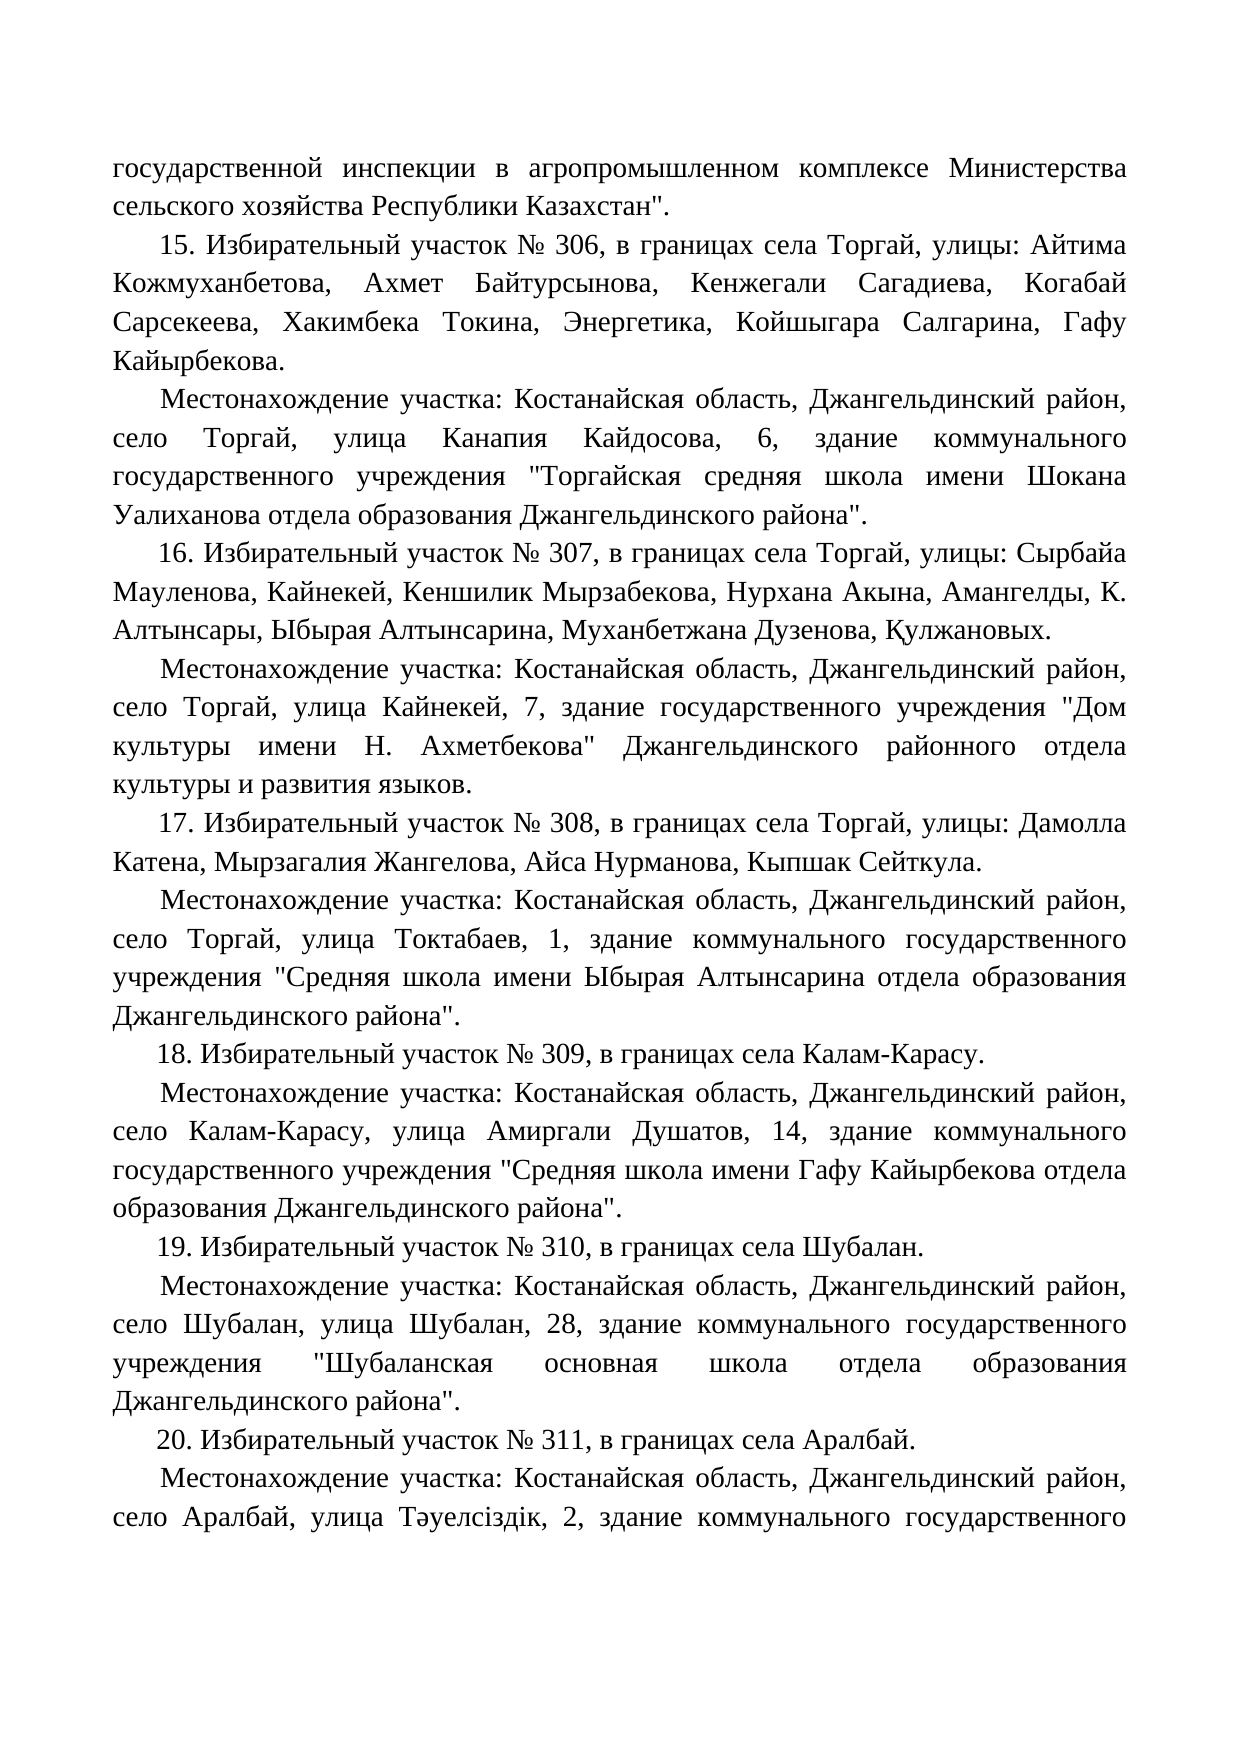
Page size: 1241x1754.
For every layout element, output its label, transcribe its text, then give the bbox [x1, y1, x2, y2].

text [112, 150, 1128, 222]
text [112, 1460, 1128, 1532]
text 15. Избирательный участок № 306, в границах села Торгай, улицы: Айтима Кожмуханбетова, Ахмет Байтурсынова, Кенжегали Сагадиева, Когабай Сарсекеева, Хакимбека Токина, Энергетика, Койшыгара Салгарина, Гафу Кайырбекова. [112, 227, 1128, 376]
text 17. Избирательный участок № 308, в границах села Торгай, улицы: Дамолла Катена, Мырзагалия Жангелова, Айса Нурманова, Кыпшак Сейткула. [112, 805, 1128, 877]
text Местонахождение участка: Костанайская область, Джангельдинский район, село Торгай, улица Канапия Кайдосова, 6, здание коммунального государственного учреждения "Торгайская средняя школа имени Шокана Уалиханова отдела образования Джангельдинского района". [112, 381, 1128, 530]
text 18. Избирательный участок № 309, в границах села Калам-Карасу. [112, 1036, 1128, 1070]
text Местонахождение участка: Костанайская область, Джангельдинский район, село Торгай, улица Токтабаев, 1, здание коммунального государственного учреждения "Средняя школа имени Ыбырая Алтынсарина отдела образования Джангельдинского района". [112, 882, 1128, 1031]
text 19. Избирательный участок № 310, в границах села Шубалан. [112, 1229, 1128, 1263]
text Местонахождение участка: Костанайская область, Джангельдинский район, село Калам-Карасу, улица Амиргали Душатов, 14, здание коммунального государственного учреждения "Средняя школа имени Гафу Кайырбекова отдела образования Джангельдинского района". [112, 1075, 1128, 1224]
text 20. Избирательный участок № 311, в границах села Аралбай. [112, 1422, 1128, 1455]
text 16. Избирательный участок № 307, в границах села Торгай, улицы: Сырбайа Мауленова, Кайнекей, Кеншилик Мырзабекова, Нурхана Акына, Амангелды, К. Алтынсары, Ыбырая Алтынсарина, Муханбетжана Дузенова, Қулжановых. [112, 535, 1128, 646]
text Местонахождение участка: Костанайская область, Джангельдинский район, село Торгай, улица Кайнекей, 7, здание государственного учреждения "Дом культуры имени Н. Ахметбекова" Джангельдинского районного отдела культуры и развития языков. [112, 651, 1128, 800]
text Местонахождение участка: Костанайская область, Джангельдинский район, село Шубалан, улица Шубалан, 28, здание коммунального государственного учреждения "Шубаланская основная школа отдела образования Джангельдинского района". [112, 1268, 1128, 1417]
